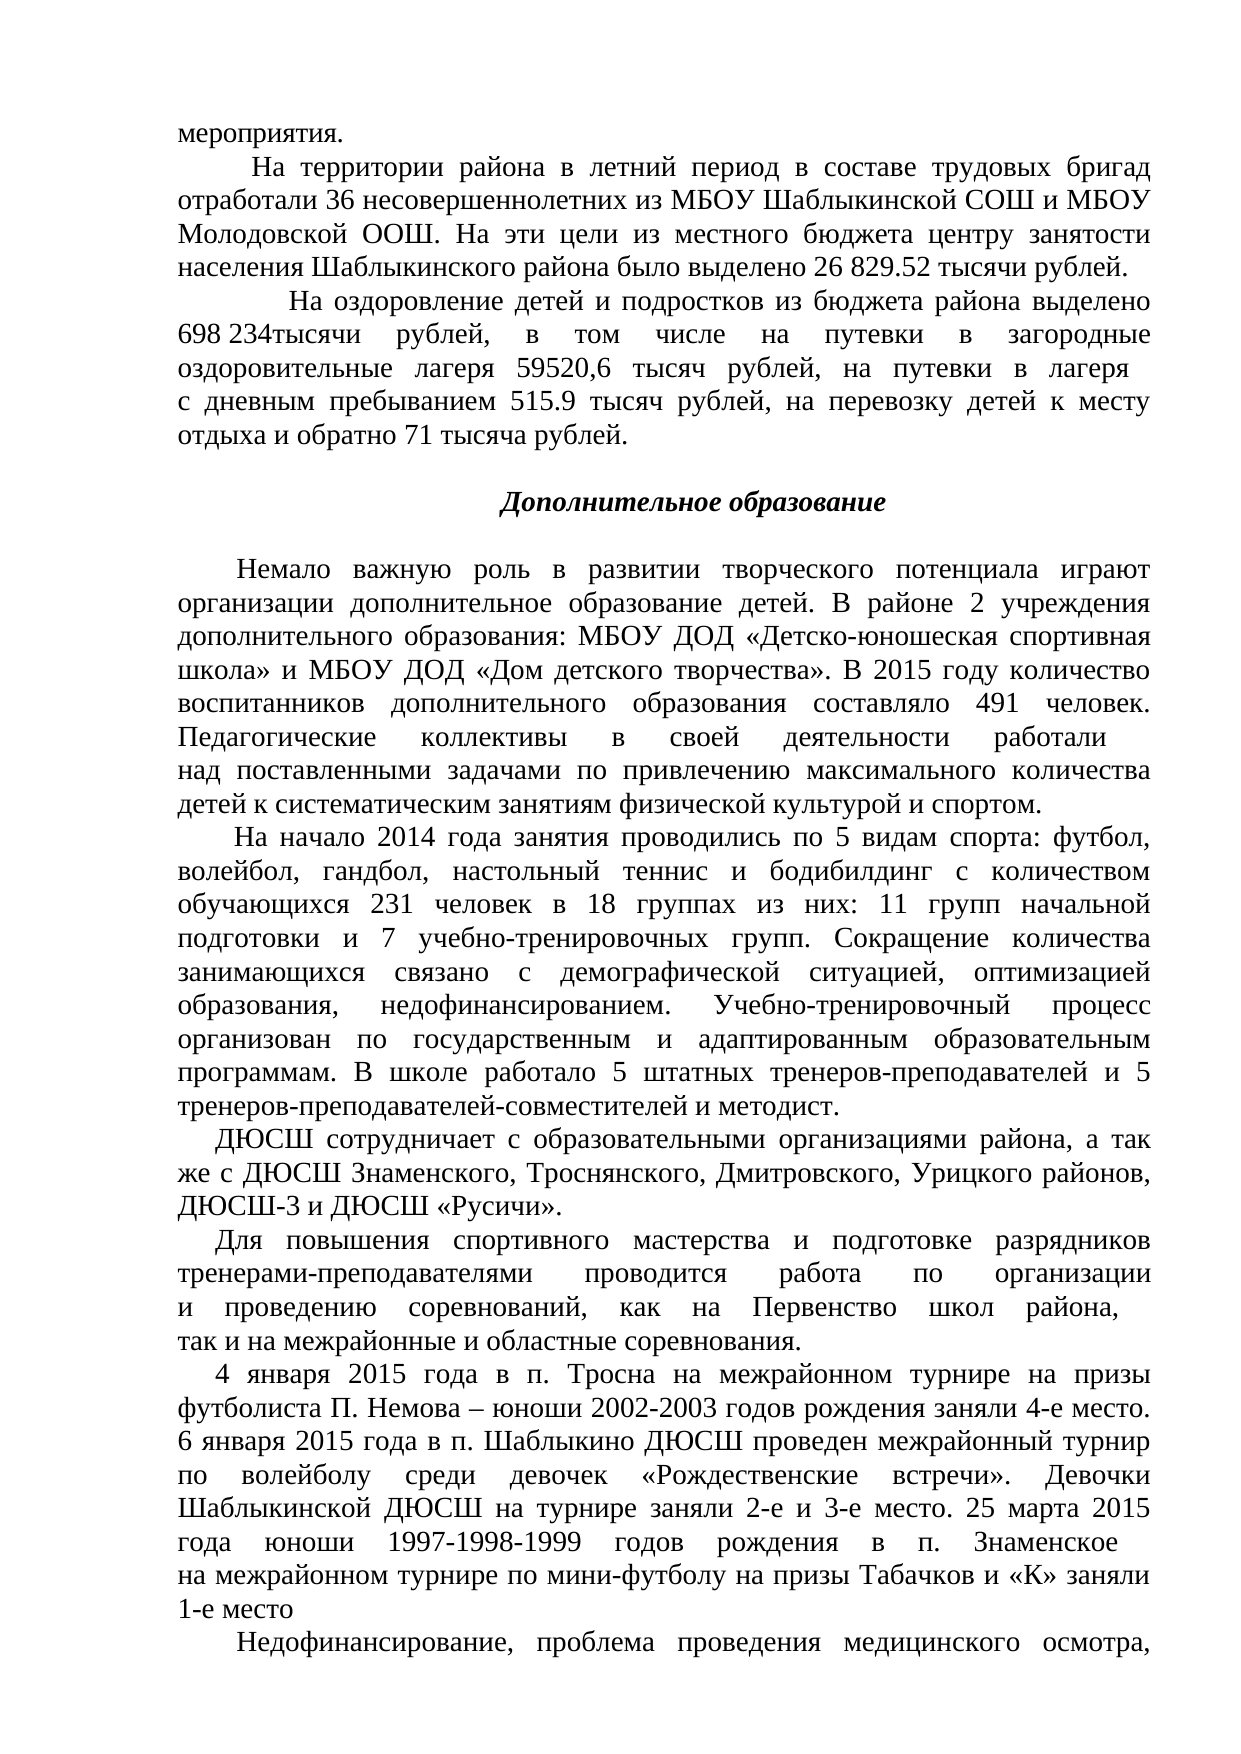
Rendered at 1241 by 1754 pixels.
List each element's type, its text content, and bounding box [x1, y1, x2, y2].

text На территории района в летний период в составе трудовых бригад отработали 36 несовершеннолетних из МБОУ Шаблыкинской СОШ и МБОУ Молодовской ООШ. На эти цели из местного бюджета центру занятости населения Шаблыкинского района было выделено 26 829.52 тысячи рублей. [177, 149, 1152, 283]
text ДЮСШ сотрудничает с образовательными организациями района, а так же с ДЮСШ Знаменского, Троснянского, Дмитровского, Урицкого районов, ДЮСШ-3 и ДЮСШ «Русичи». [177, 1121, 1152, 1222]
text Дополнительное образование [177, 484, 1152, 518]
text 4 января 2015 года в п. Тросна на межрайонном турнире на призы футболиста П. Немова – юноши 2002-2003 годов рождения заняли 4-е место. 6 января 2015 года в п. Шаблыкино ДЮСШ проведен межрайонный турнир по волейболу среди девочек «Рождественские встречи». Девочки Шаблыкинской ДЮСШ на турнире заняли 2-е и 3-е место. 25 марта 2015 года юноши 1997-1998-1999 годов рождения в п. Знаменское на межрайонном турнире по мини-футболу на призы Табачков и «К» заняли 1-е место [177, 1356, 1152, 1624]
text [177, 118, 1151, 149]
text Немало важную роль в развитии творческого потенциала играют организации дополнительное образование детей. В районе 2 учреждения дополнительного образования: МБОУ ДОД «Детско-юношеская спортивная школа» и МБОУ ДОД «Дом детского творчества». В 2015 году количество воспитанников дополнительного образования составляло 491 человек. Педагогические коллективы в своей деятельности работали над поставленными задачами по привлечению максимального количества детей к систематическим занятиям физической культурой и спортом. [177, 551, 1152, 819]
text На начало 2014 года занятия проводились по 5 видам спорта: футбол, волейбол, гандбол, настольный теннис и бодибилдинг с количеством обучающихся 231 человек в 18 группах из них: 11 групп начальной подготовки и 7 учебно-тренировочных групп. Сокращение количества занимающихся связано с демографической ситуацией, оптимизацией образования, недофинансированием. Учебно-тренировочный процесс организован по государственным и адаптированным образовательным программам. В школе работало 5 штатных тренеров-преподавателей и 5 тренеров-преподавателей-совместителей и методист. [177, 819, 1152, 1121]
text Для повышения спортивного мастерства и подготовке разрядников тренерами-преподавателями проводится работа по организации и проведению соревнований, как на Первенство школ района, так и на межрайонные и областные соревнования. [177, 1222, 1152, 1356]
text На оздоровление детей и подростков из бюджета района выделено 698 234тысячи рублей, в том числе на путевки в загородные оздоровительные лагеря 59520,6 тысяч рублей, на путевки в лагеря с дневным пребыванием 515.9 тысяч рублей, на перевозку детей к месту отдыха и обратно 71 тысяча рублей. [177, 283, 1152, 451]
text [177, 1624, 1152, 1658]
